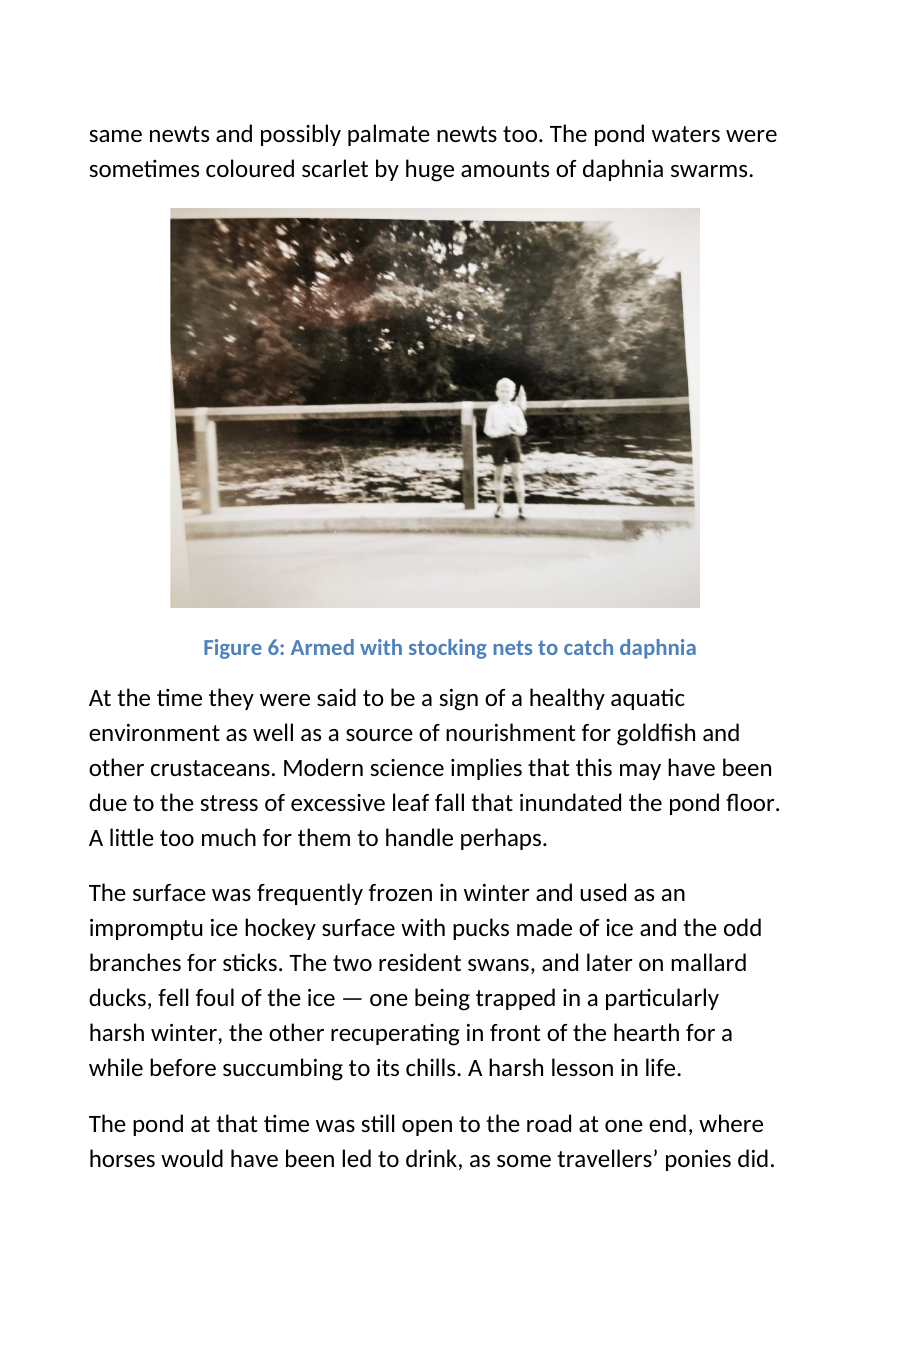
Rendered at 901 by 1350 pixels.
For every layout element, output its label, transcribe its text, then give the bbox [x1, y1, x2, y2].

text Figure 6: Armed with stocking nets to catch daphnia [118, 633, 782, 661]
text At the time they were said to be a sign of a healthy aquatic environment as well as a source of nourishment for goldfish and other crustaceans. Modern science implies that this may have been due to the stress of excessive leaf fall that inundated the pond floor. A little too much for them to handle perhaps. [88, 682, 782, 852]
picture [170, 208, 700, 608]
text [88, 118, 782, 184]
text The surface was frequently frozen in winter and used as an impromptu ice hockey surface with pucks made of ice and the odd branches for sticks. The two resident swans, and later on mallard ducks, fell foul of the ice — one being trapped in a particularly harsh winter, the other recuperating in front of the hearth for a while before succumbing to its chills. A harsh lesson in life. [88, 878, 782, 1083]
text The pond at that time was still open to the road at one end, where horses would have been led to drink, as some travellers’ ponies did. [88, 1108, 782, 1174]
